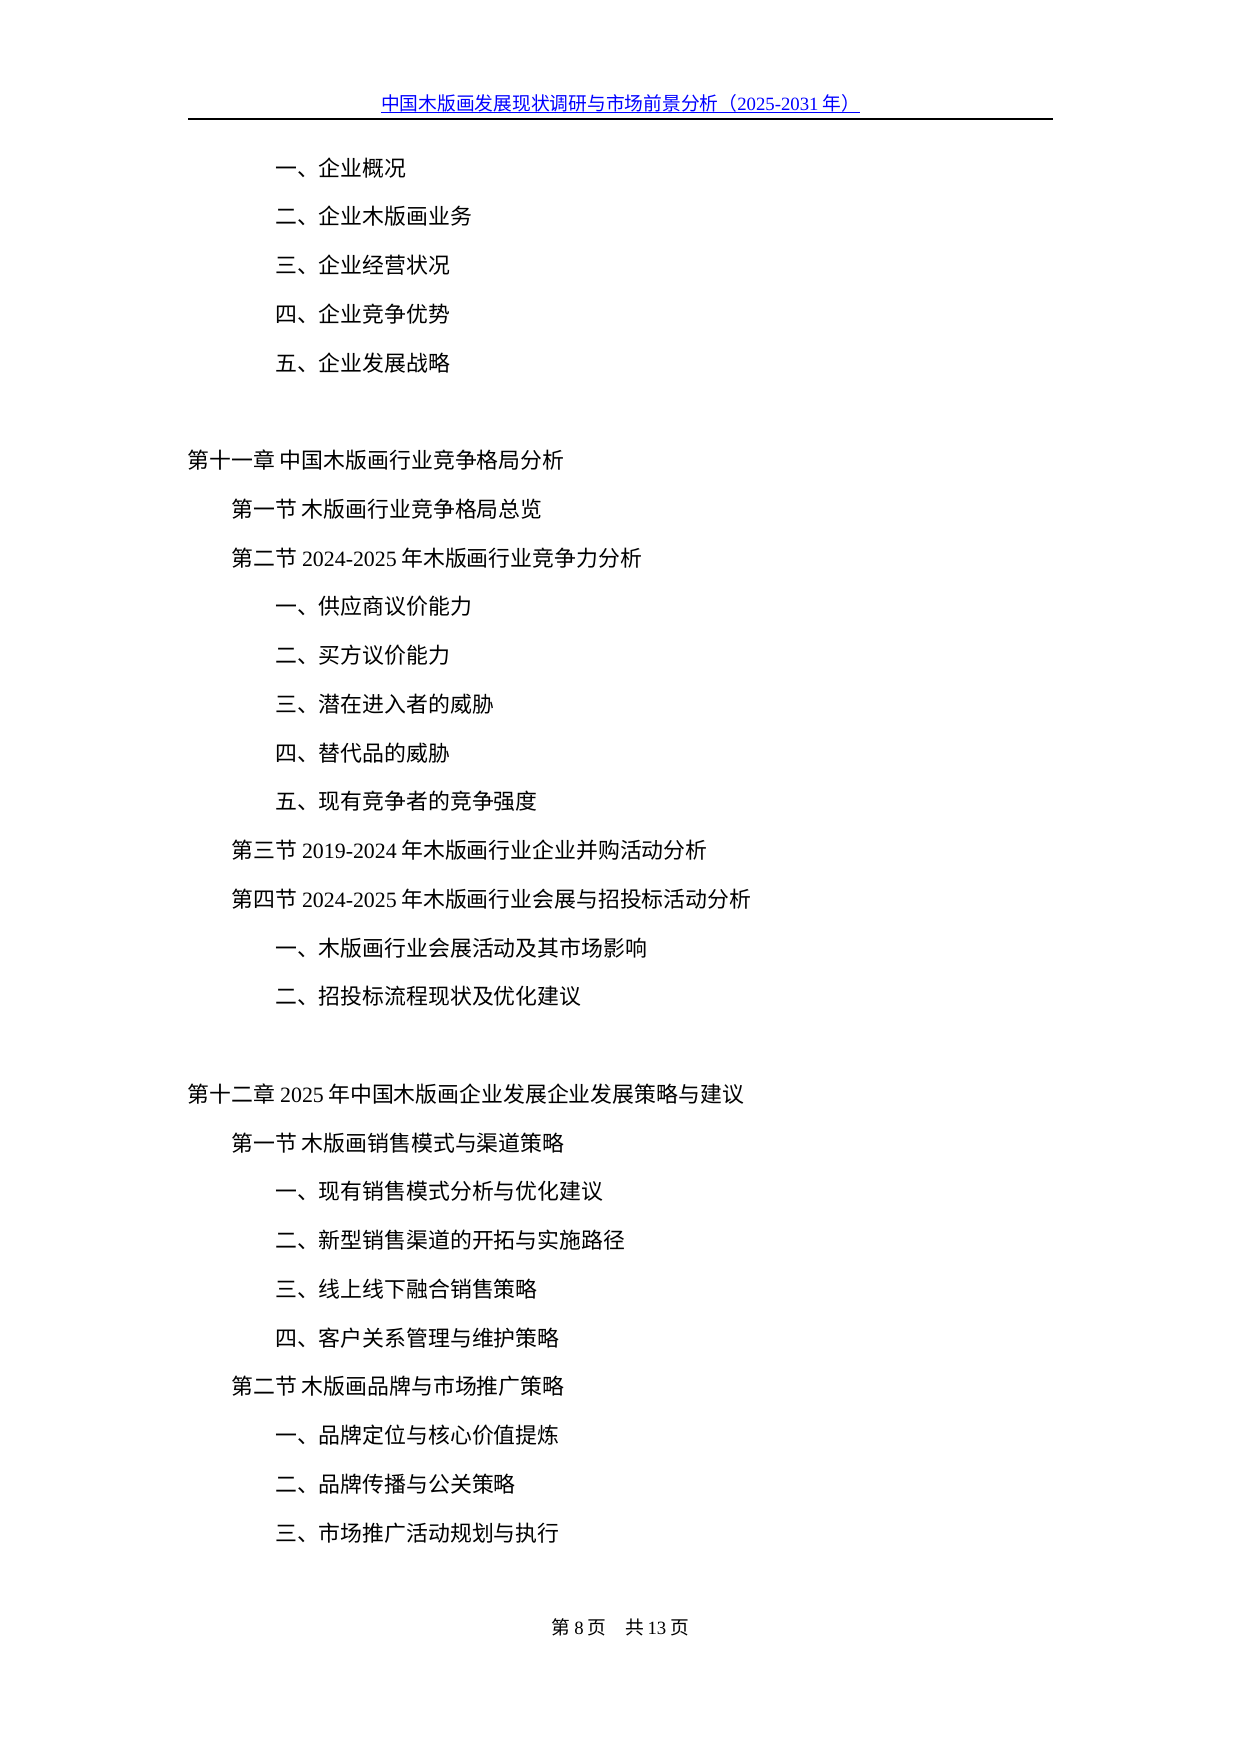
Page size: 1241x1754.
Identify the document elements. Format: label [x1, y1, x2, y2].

text [187, 150, 1053, 1548]
